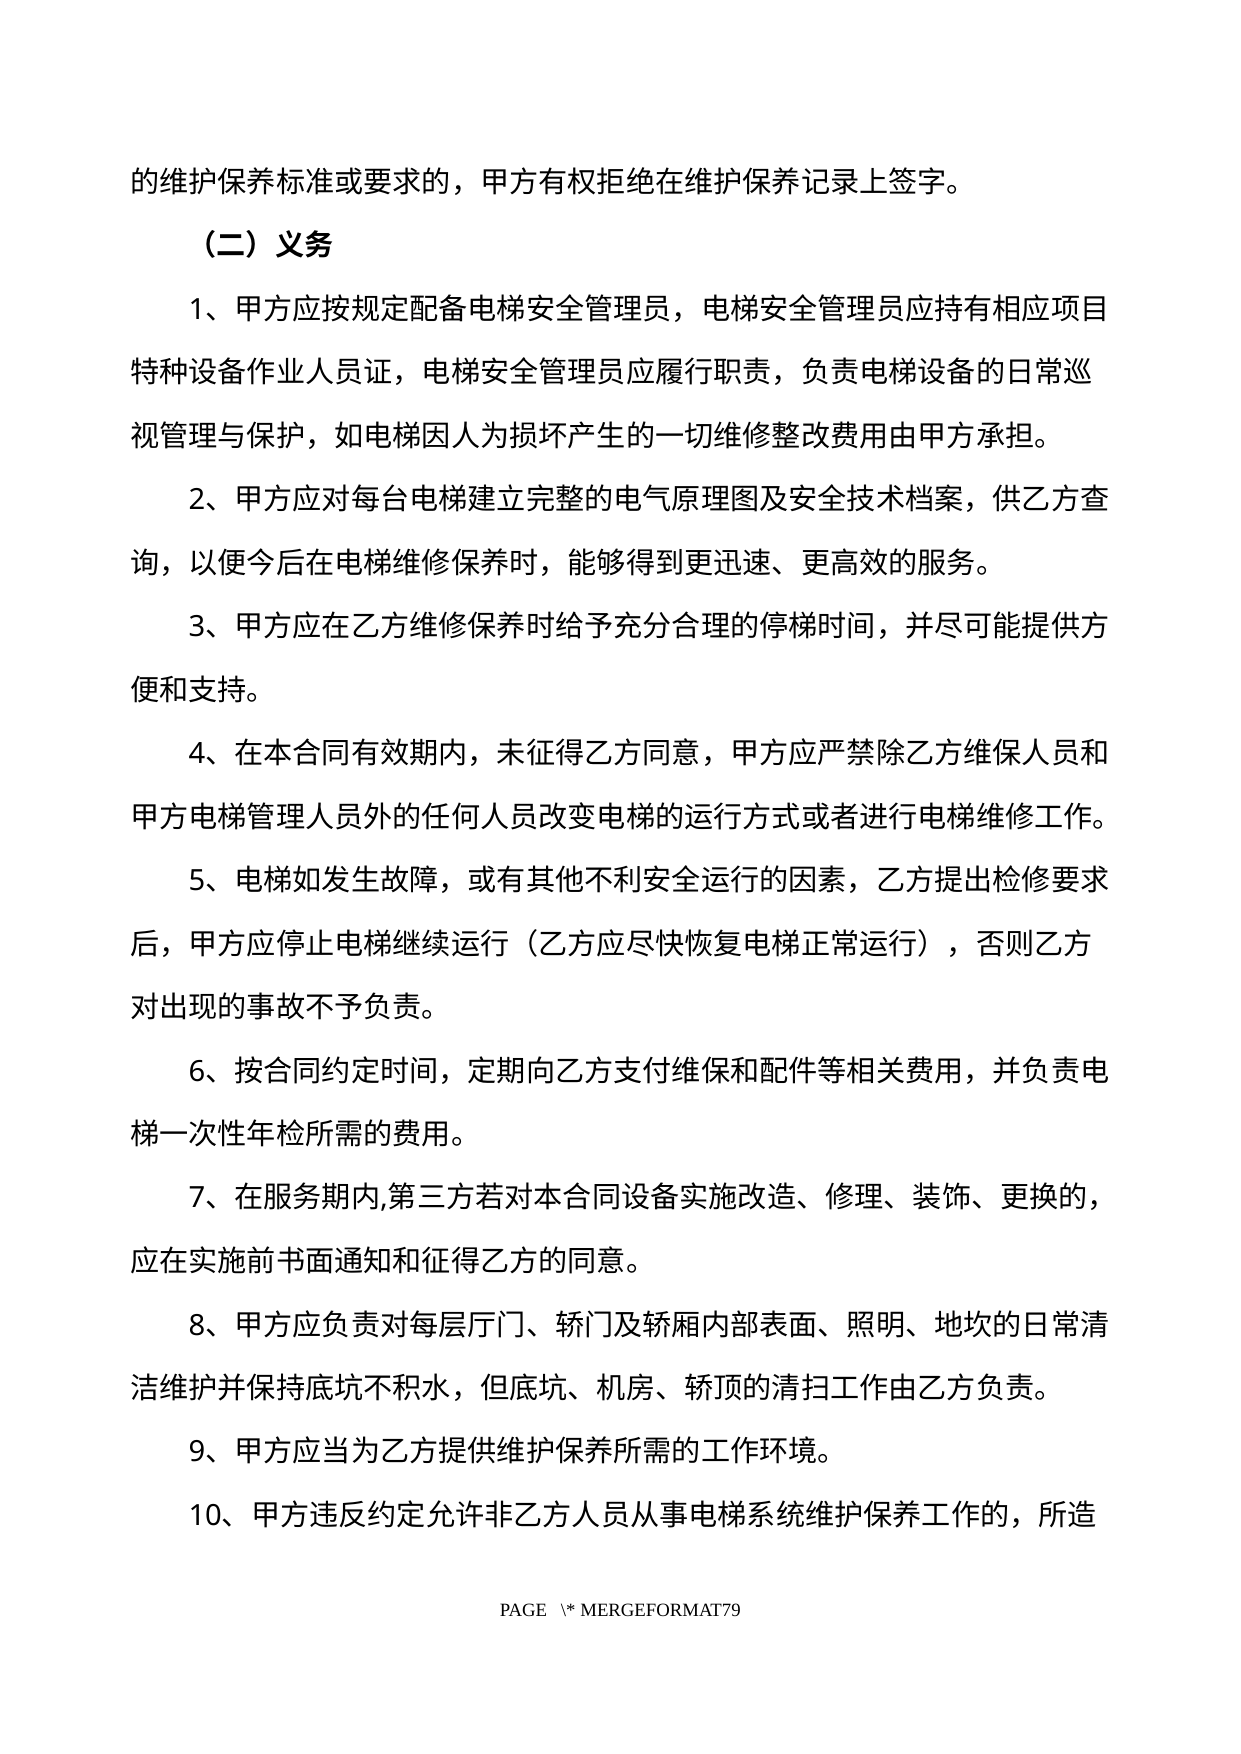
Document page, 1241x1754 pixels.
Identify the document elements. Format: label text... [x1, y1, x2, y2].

text （二）义务 [130, 222, 1110, 264]
text 5、电梯如发生故障，或有其他不利安全运行的因素，乙方提出检修要求后，甲方应停止电梯继续运行（乙方应尽快恢复电梯正常运行），否则乙方对出现的事故不予负责。 [130, 857, 1110, 1026]
text 2、甲方应对每台电梯建立完整的电气原理图及安全技术档案，供乙方查询，以便今后在电梯维修保养时，能够得到更迅速、更高效的服务。 [130, 476, 1110, 582]
text 3、甲方应在乙方维修保养时给予充分合理的停梯时间，并尽可能提供方便和支持。 [130, 603, 1110, 708]
text 6、按合同约定时间，定期向乙方支付维保和配件等相关费用，并负责电梯一次性年检所需的费用。 [130, 1047, 1110, 1153]
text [130, 1492, 1110, 1534]
text 4、在本合同有效期内，未征得乙方同意，甲方应严禁除乙方维保人员和甲方电梯管理人员外的任何人员改变电梯的运行方式或者进行电梯维修工作。 [130, 730, 1110, 836]
text 8、甲方应负责对每层厅门、轿门及轿厢内部表面、照明、地坎的日常清洁维护并保持底坑不积水，但底坑、机房、轿顶的清扫工作由乙方负责。 [130, 1301, 1110, 1407]
text 7、在服务期内,第三方若对本合同设备实施改造、修理、装饰、更换的，应在实施前书面通知和征得乙方的同意。 [130, 1174, 1110, 1280]
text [130, 158, 1110, 201]
text 9、甲方应当为乙方提供维护保养所需的工作环境。 [130, 1428, 1110, 1470]
text 1、甲方应按规定配备电梯安全管理员，电梯安全管理员应持有相应项目特种设备作业人员证，电梯安全管理员应履行职责，负责电梯设备的日常巡视管理与保护，如电梯因人为损坏产生的一切维修整改费用由甲方承担。 [130, 285, 1110, 454]
